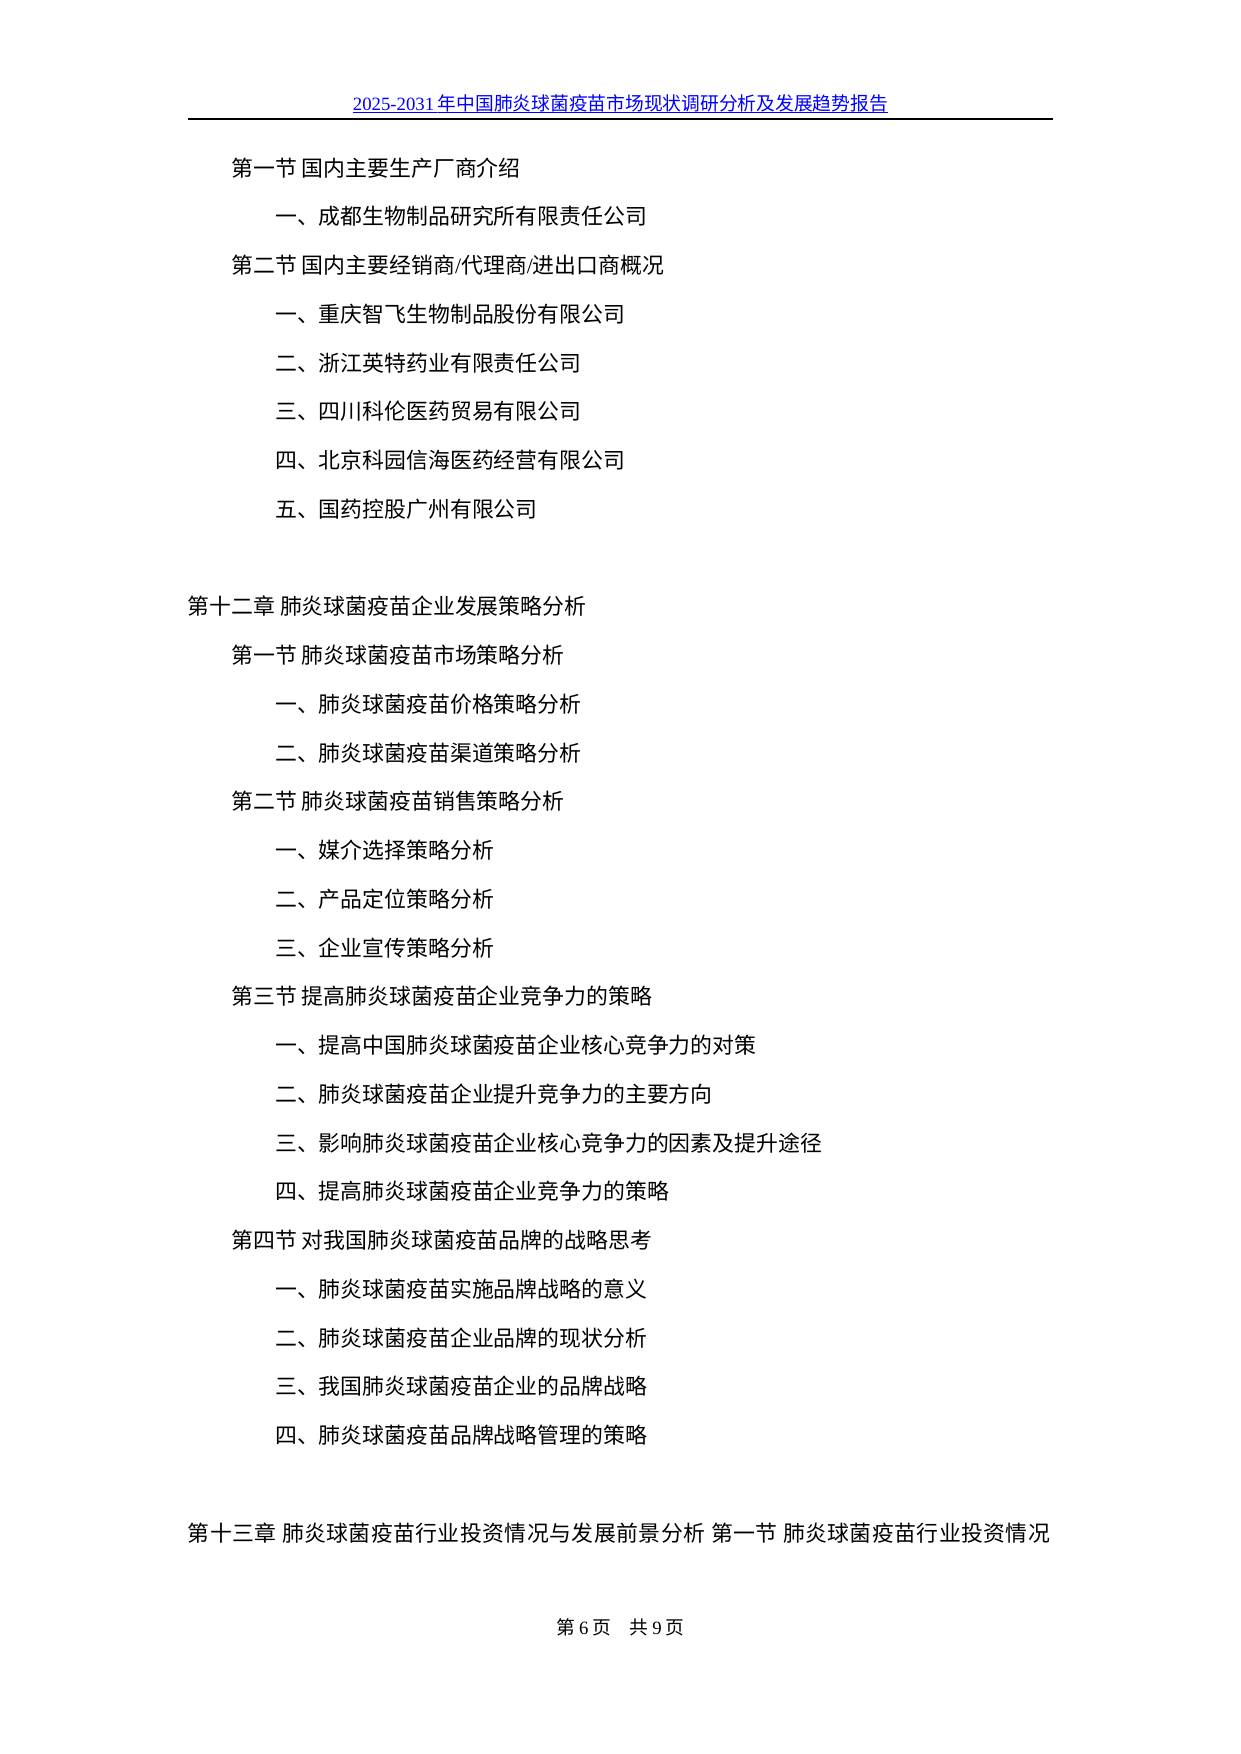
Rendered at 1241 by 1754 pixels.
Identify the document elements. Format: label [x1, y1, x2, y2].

text [187, 150, 1053, 1548]
